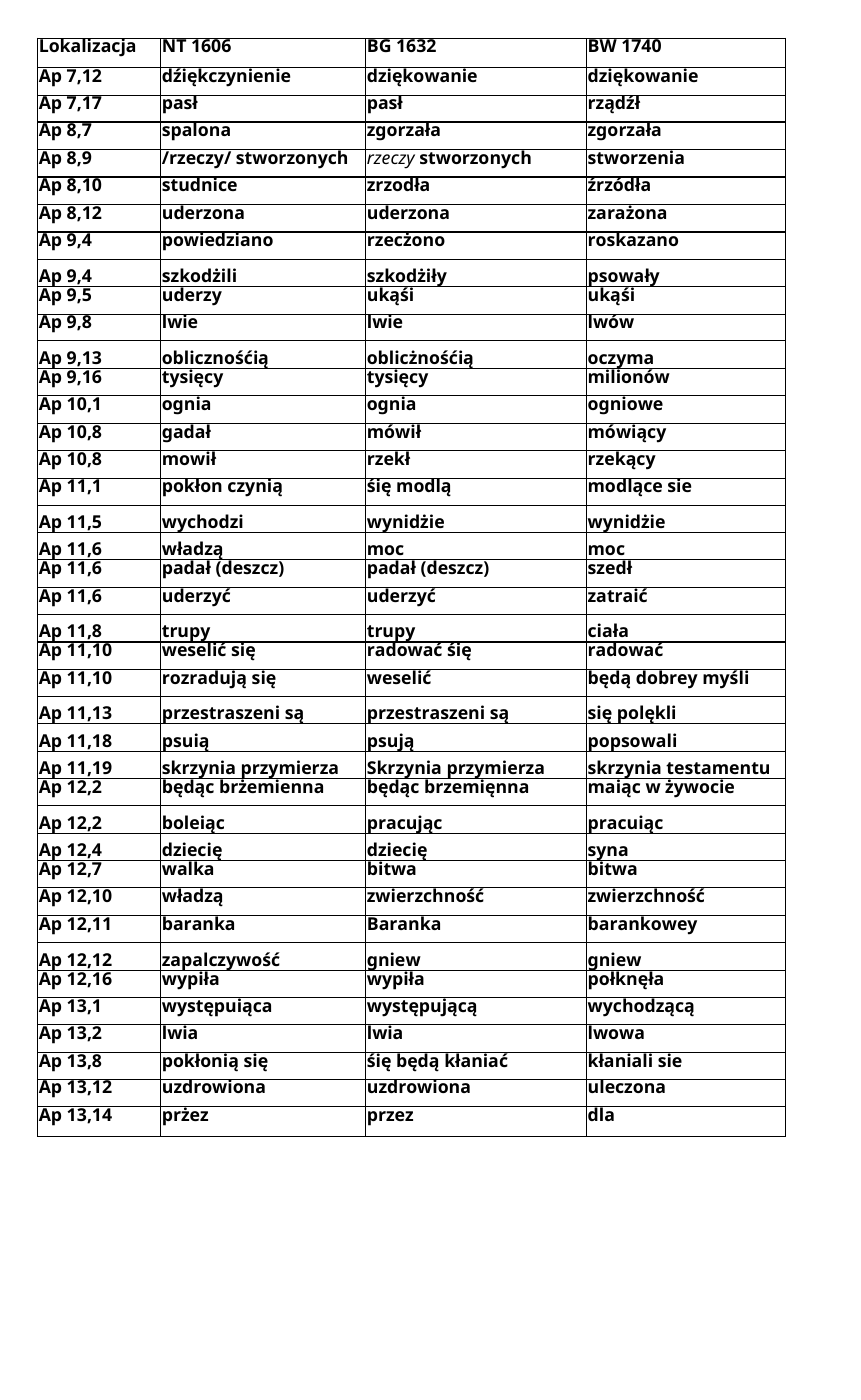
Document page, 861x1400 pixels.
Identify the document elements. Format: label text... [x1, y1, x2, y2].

table_cell walka [161, 861, 365, 887]
table_cell weselić się [161, 643, 365, 669]
table_cell przestraszeni są [366, 697, 586, 723]
table_cell spalona [161, 123, 365, 149]
table_cell ognia [161, 396, 365, 423]
table_cell tysięcy [161, 369, 365, 395]
table_cell Ap 12,4 [38, 834, 160, 860]
table_cell zatraić [587, 588, 785, 614]
table_cell Ap 10,1 [38, 396, 160, 423]
table_cell stworzenia [587, 150, 785, 176]
table_cell występuiąca [161, 998, 365, 1024]
table_cell lwowa [587, 1025, 785, 1052]
table_cell prżez [161, 1107, 365, 1136]
table_cell dziękowanie [587, 68, 785, 94]
table_cell dziecię [161, 834, 365, 860]
table_cell rzecżono [366, 233, 586, 259]
table_cell Ap 12,12 [38, 943, 160, 970]
table_cell Baranka [366, 916, 586, 942]
table_cell uderzyć [161, 588, 365, 614]
table_cell zrzodła [366, 178, 586, 204]
table_cell ukąśi [587, 287, 785, 313]
table_cell /rzeczy/ stworzonych [161, 150, 365, 176]
table_cell mówiący [587, 424, 785, 450]
table_cell lwia [161, 1025, 365, 1052]
table_cell pokłon czynią [161, 479, 365, 505]
table_cell wynidżie [587, 506, 785, 532]
table_cell Ap 12,2 [38, 779, 160, 805]
table_cell Ap 12,7 [38, 861, 160, 887]
table_cell zwierzchność [587, 888, 785, 915]
table_cell mówił [366, 424, 586, 450]
table_cell weselić [366, 670, 586, 696]
table_cell Ap 8,9 [38, 150, 160, 176]
table_cell wychodzi [161, 506, 365, 532]
table_cell mowił [161, 451, 365, 477]
table_cell milionów [587, 369, 785, 395]
table_cell Ap 11,8 [38, 615, 160, 641]
table_cell będąc brżemienna [161, 779, 365, 805]
table_cell pracuiąc [587, 806, 785, 833]
table_cell przez [366, 1107, 586, 1136]
table_cell uzdrowiona [366, 1080, 586, 1106]
table_cell Ap 9,4 [38, 260, 160, 286]
table_cell Ap 11,10 [38, 670, 160, 696]
table_cell Ap 8,10 [38, 178, 160, 204]
table_cell moc [366, 533, 586, 559]
table_cell władzą [161, 533, 365, 559]
table_cell psuią [161, 724, 365, 751]
table_cell Ap 11,6 [38, 533, 160, 559]
table_cell wynidżie [366, 506, 586, 532]
table_cell gniew [366, 943, 586, 970]
table_cell przestraszeni są [161, 697, 365, 723]
table_cell moc [587, 533, 785, 559]
table_cell Ap 11,6 [38, 588, 160, 614]
table_cell kłaniali sie [587, 1053, 785, 1079]
table_cell modlące sie [587, 479, 785, 505]
table_cell Ap 11,6 [38, 560, 160, 587]
table_cell dziecię [366, 834, 586, 860]
table_cell Ap 12,16 [38, 971, 160, 997]
table_cell zgorzała [587, 123, 785, 149]
table_cell roskazano [587, 233, 785, 259]
table_cell Ap 11,5 [38, 506, 160, 532]
table_cell Ap 12,11 [38, 916, 160, 942]
table_cell rzeczy stworzonych [366, 150, 586, 176]
table_cell psują [366, 724, 586, 751]
table_cell dźiękczynienie [161, 68, 365, 94]
table_cell trupy [366, 615, 586, 641]
table_cell uderzona [161, 205, 365, 231]
table_cell lwia [366, 1025, 586, 1052]
table_cell Ap 10,8 [38, 451, 160, 477]
table_cell się polękli [587, 697, 785, 723]
table_cell rzekący [587, 451, 785, 477]
table_cell Ap 9,16 [38, 369, 160, 395]
table_cell Ap 12,2 [38, 806, 160, 833]
table_cell psowały [587, 260, 785, 286]
table_cell dla [587, 1107, 785, 1136]
table_cell Ap 9,4 [38, 233, 160, 259]
table_cell Ap 9,8 [38, 315, 160, 340]
table_cell władzą [161, 888, 365, 915]
table_cell barankowey [587, 916, 785, 942]
table_cell uzdrowiona [161, 1080, 365, 1106]
table_cell Ap 8,12 [38, 205, 160, 231]
table_cell radować śię [366, 643, 586, 669]
table_cell uderzona [366, 205, 586, 231]
table_cell baranka [161, 916, 365, 942]
table_cell boleiąc [161, 806, 365, 833]
table_cell Ap 13,8 [38, 1053, 160, 1079]
table_cell uderzy [161, 287, 365, 313]
table_cell źrzódła [587, 178, 785, 204]
table_cell Ap 11,18 [38, 724, 160, 751]
table_cell śię będą kłaniać [366, 1053, 586, 1079]
table_cell zarażona [587, 205, 785, 231]
table_cell bitwa [587, 861, 785, 887]
table_cell rozradują się [161, 670, 365, 696]
table_cell śię modlą [366, 479, 586, 505]
table_cell szkodżili [161, 260, 365, 286]
table_cell gniew [587, 943, 785, 970]
table_cell będąc brzemięnna [366, 779, 586, 805]
table_cell Ap 7,12 [38, 68, 160, 94]
table_cell Ap 11,10 [38, 643, 160, 669]
table_cell Ap 13,1 [38, 998, 160, 1024]
table_cell rzekł [366, 451, 586, 477]
table_cell szedł [587, 560, 785, 587]
table_cell będą dobrey myśli [587, 670, 785, 696]
table_cell lwie [366, 315, 586, 340]
table_cell pasł [161, 96, 365, 121]
table_cell trupy [161, 615, 365, 641]
table_header NT 1606 [161, 39, 365, 67]
table_cell powiedziano [161, 233, 365, 259]
table_cell Ap 13,12 [38, 1080, 160, 1106]
table_cell radować [587, 643, 785, 669]
table_cell pasł [366, 96, 586, 121]
table_cell padał (deszcz) [366, 560, 586, 587]
table_cell zwierzchność [366, 888, 586, 915]
table_cell Ap 13,14 [38, 1107, 160, 1136]
table_cell Ap 11,19 [38, 752, 160, 778]
table_cell maiąc w żywocie [587, 779, 785, 805]
table_cell dziękowanie [366, 68, 586, 94]
table_cell Ap 7,17 [38, 96, 160, 121]
table_cell Ap 9,5 [38, 287, 160, 313]
table_cell Ap 10,8 [38, 424, 160, 450]
table_cell skrzynia przymierza [161, 752, 365, 778]
table_cell Skrzynia przymierza [366, 752, 586, 778]
table_cell skrzynia testamentu [587, 752, 785, 778]
table_cell uderzyć [366, 588, 586, 614]
table_cell uleczona [587, 1080, 785, 1106]
table_cell gadał [161, 424, 365, 450]
table_cell szkodżiły [366, 260, 586, 286]
table_cell ukąśi [366, 287, 586, 313]
table_header BG 1632 [366, 39, 586, 67]
table_cell wypiła [366, 971, 586, 997]
table_header Lokalizacja [38, 39, 160, 67]
table_cell tysięcy [366, 369, 586, 395]
table_cell Ap 12,10 [38, 888, 160, 915]
table_cell połknęła [587, 971, 785, 997]
table_cell Ap 8,7 [38, 123, 160, 149]
table_cell Ap 11,1 [38, 479, 160, 505]
table_cell oblicznośćią [161, 341, 365, 368]
table_cell bitwa [366, 861, 586, 887]
table_cell pokłonią się [161, 1053, 365, 1079]
table_cell wypiła [161, 971, 365, 997]
table_cell oblicżnośćią [366, 341, 586, 368]
table_header BW 1740 [587, 39, 785, 67]
table_cell rządźł [587, 96, 785, 121]
table_cell ciała [587, 615, 785, 641]
table_cell syna [587, 834, 785, 860]
table_cell zgorzała [366, 123, 586, 149]
table_cell ognia [366, 396, 586, 423]
table_cell popsowali [587, 724, 785, 751]
table_cell oczyma [587, 341, 785, 368]
table_cell zapalczywość [161, 943, 365, 970]
table_cell występującą [366, 998, 586, 1024]
table_cell lwów [587, 315, 785, 340]
table_cell pracując [366, 806, 586, 833]
table_cell Ap 9,13 [38, 341, 160, 368]
table_cell studnice [161, 178, 365, 204]
table_cell lwie [161, 315, 365, 340]
table_cell ogniowe [587, 396, 785, 423]
table_cell wychodzącą [587, 998, 785, 1024]
table_cell Ap 13,2 [38, 1025, 160, 1052]
table_cell padał (deszcz) [161, 560, 365, 587]
table_cell Ap 11,13 [38, 697, 160, 723]
